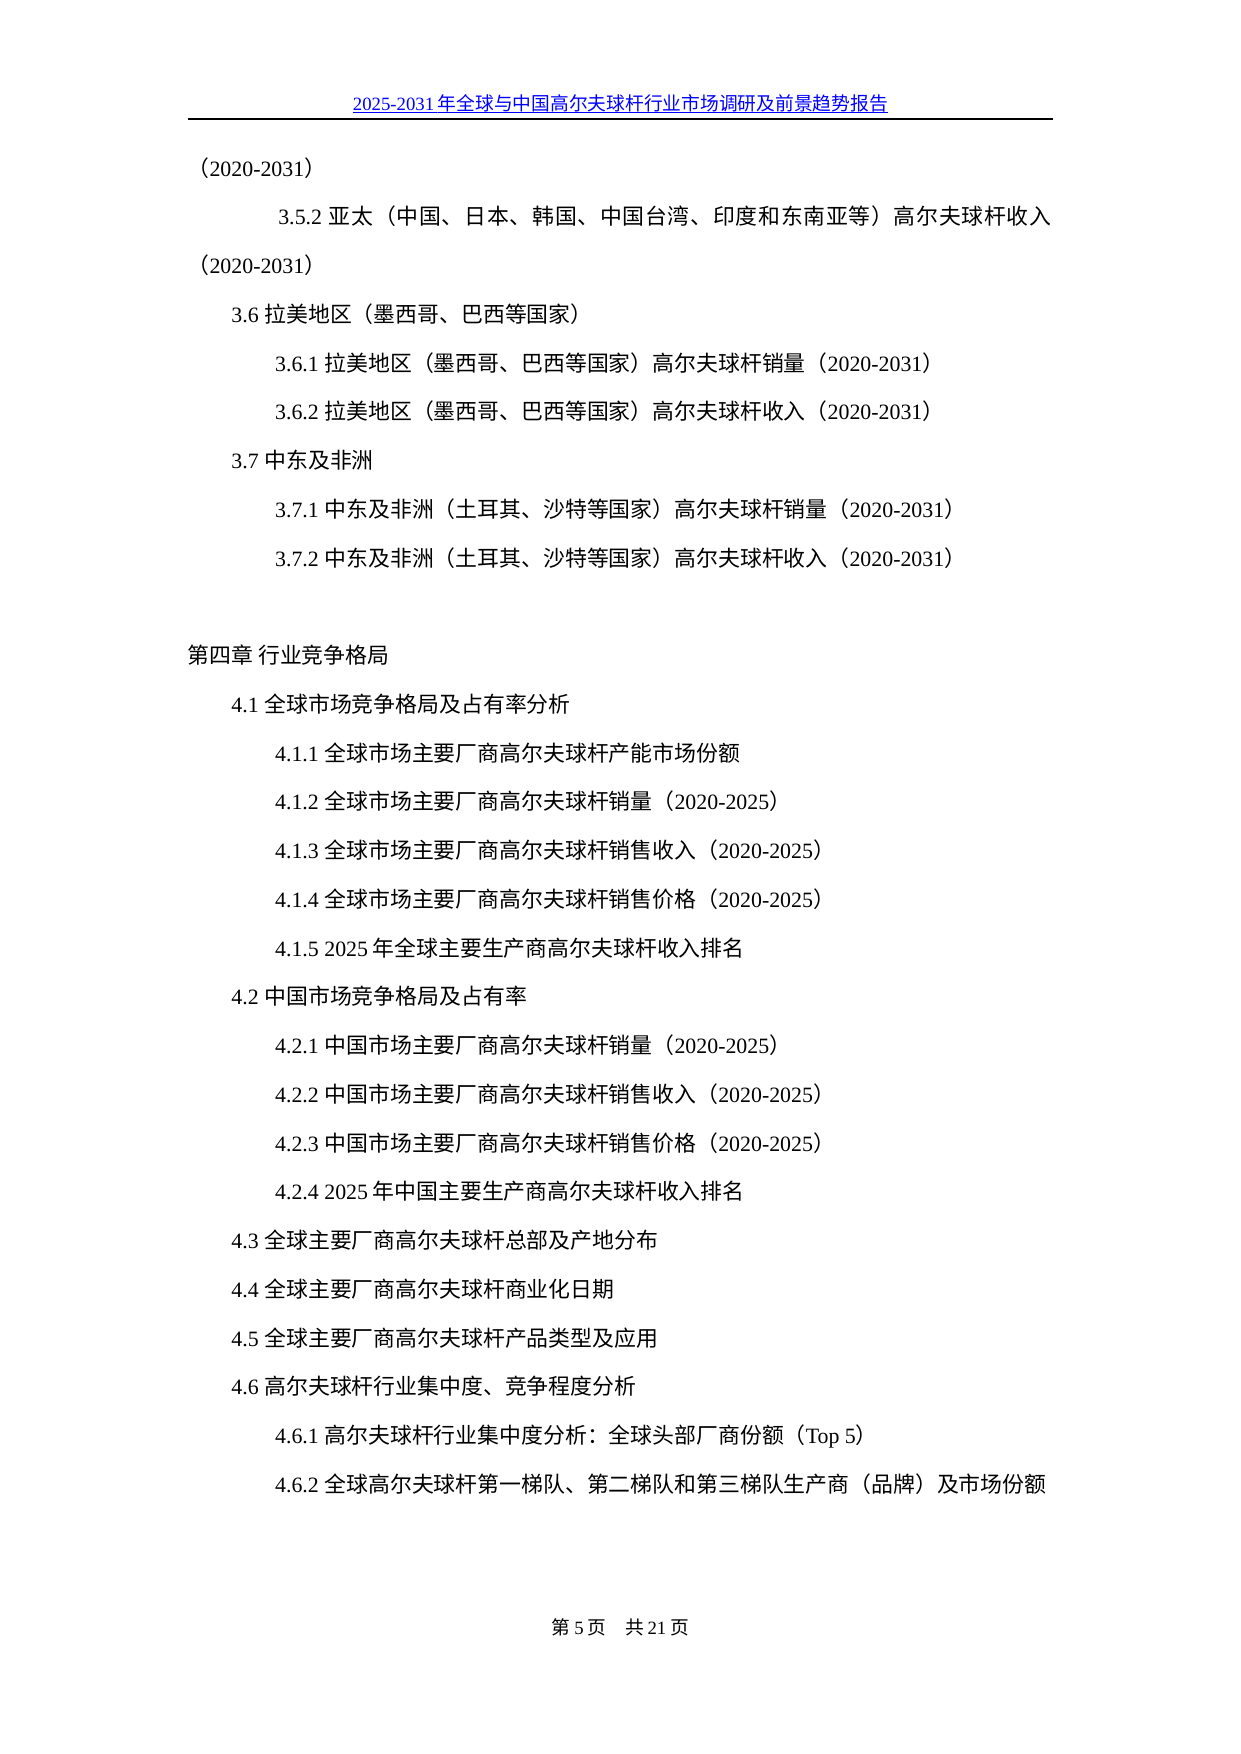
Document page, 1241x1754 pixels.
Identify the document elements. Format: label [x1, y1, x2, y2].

text [187, 150, 1053, 1499]
